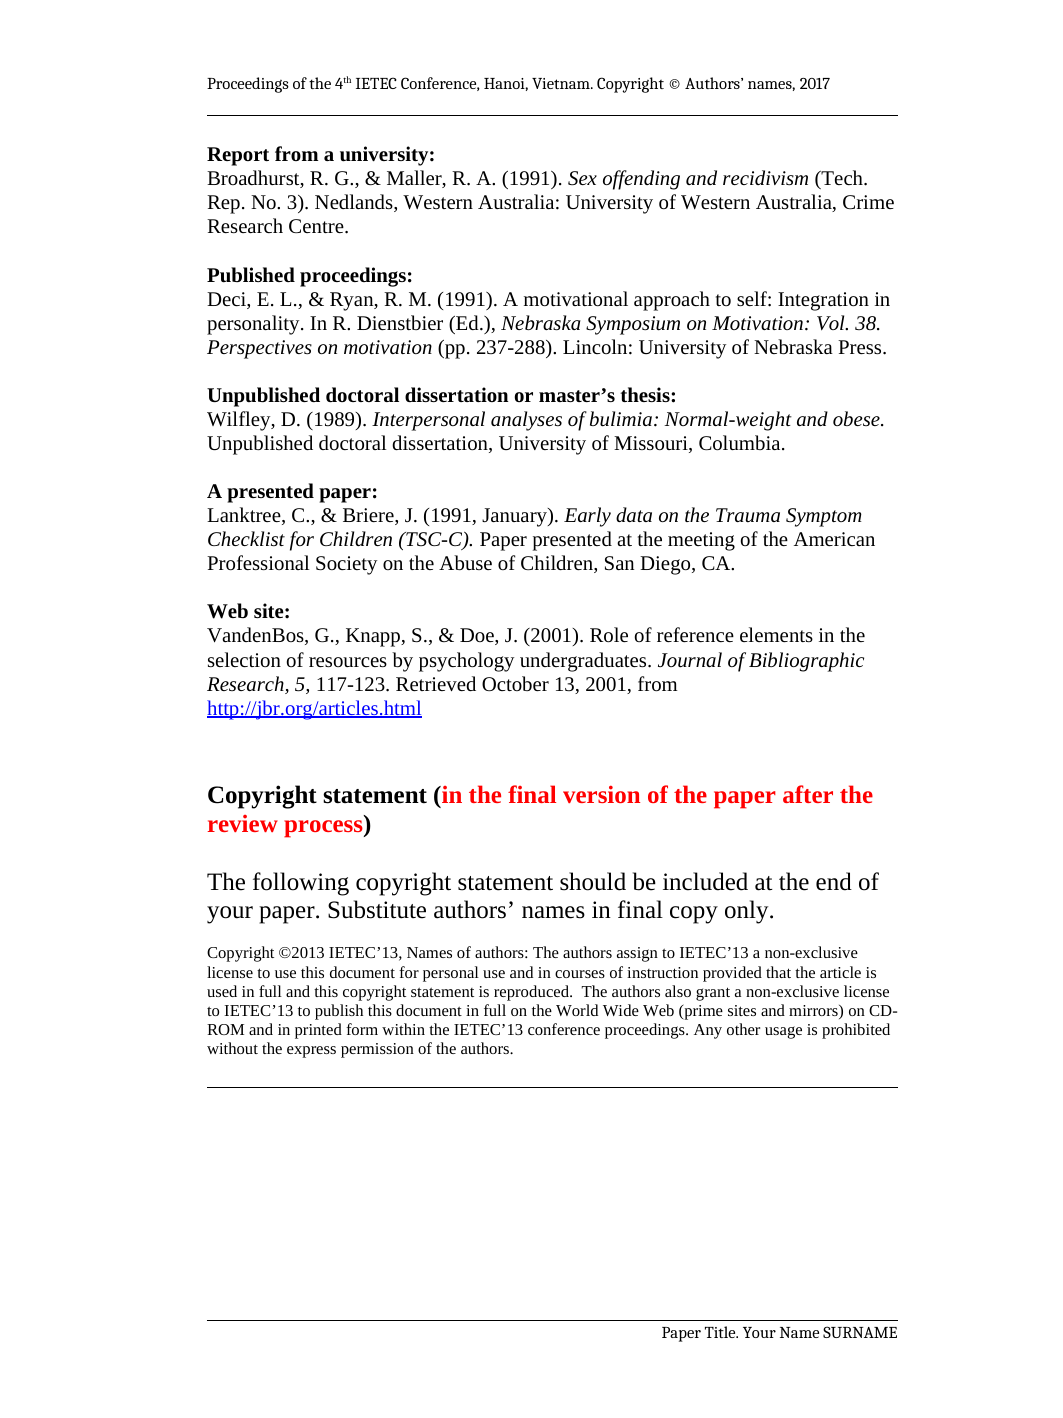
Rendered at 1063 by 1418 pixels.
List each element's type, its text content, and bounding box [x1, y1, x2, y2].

text VandenBos, G., Knapp, S., & Doe, J. (2001). Role of reference elements in the selection of resources by psychology undergraduates. Journal of Bibliographic Research, 5, 117-123. Retrieved October 13, 2001, from http://jbr.org/articles.html [207, 623, 898, 720]
text Wilfley, D. (1989). Interpersonal analyses of bulimia: Normal-weight and obese. Unpublished doctoral dissertation, University of Missouri, Columbia. [207, 407, 898, 455]
text Broadhurst, R. G., & Maller, R. A. (1991). Sex offending and recidivism (Tech. Rep. No. 3). Nedlands, Western Australia: University of Western Australia, Crime Research Centre. [207, 166, 898, 238]
text A presented paper: [207, 479, 898, 503]
text Copyright ©2013 IETEC’13, Names of authors: The authors assign to IETEC’13 a non-exclusive license to use this document for personal use and in courses of instruction provided that the article is used in full and this copyright statement is reproduced. The authors also grant a non-exclusive license to IETEC’13 to publish this document in full on the World Wide Web (prime sites and mirrors) on CD-ROM and in printed form within the IETEC’13 conference proceedings. Any other usage is prohibited without the express permission of the authors. [207, 943, 898, 1058]
subtitle Copyright statement (in the final version of the paper after the review process) [207, 780, 898, 838]
text The following copyright statement should be included at the end of your paper. Substitute authors’ names in final copy only. [207, 867, 898, 924]
text Published proceedings: [207, 262, 898, 287]
text Web site: [207, 599, 898, 623]
text Report from a university: [207, 142, 898, 166]
text Lanktree, C., & Briere, J. (1991, January). Early data on the Trauma Symptom Checklist for Children (TSC-C). Paper presented at the meeting of the American Professional Society on the Abuse of Children, San Diego, CA. [207, 503, 898, 575]
text Deci, E. L., & Ryan, R. M. (1991). A motivational approach to self: Integration in personality. In R. Dienstbier (Ed.), Nebraska Symposium on Motivation: Vol. 38. Perspectives on motivation (pp. 237-288). Lincoln: University of Nebraska Press. [207, 287, 898, 359]
text Unpublished doctoral dissertation or master’s thesis: [207, 383, 898, 407]
